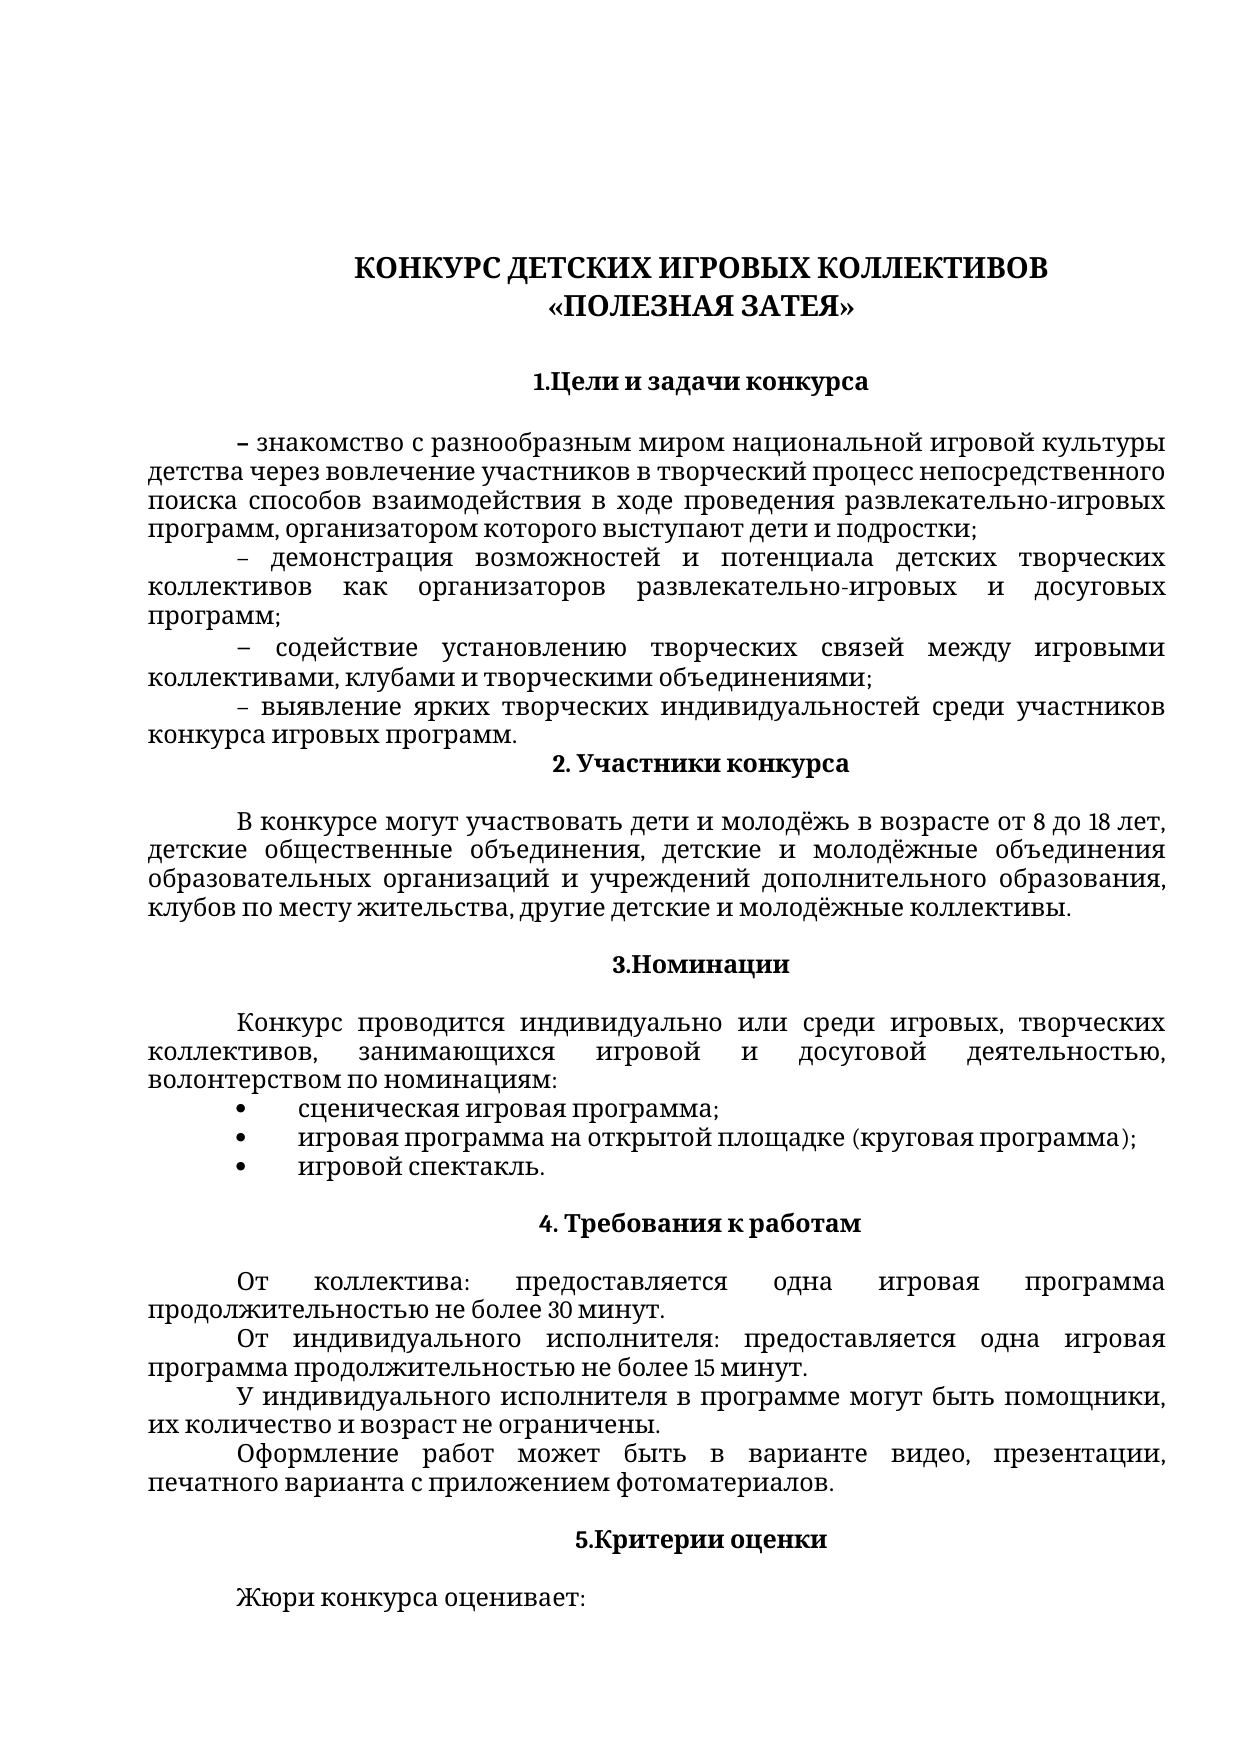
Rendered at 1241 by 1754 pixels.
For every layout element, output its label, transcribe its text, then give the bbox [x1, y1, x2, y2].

subtitle – содействие установлению творческих связей между игровыми коллективами, клубами и творческими объединениями; [148, 630, 1166, 693]
subtitle Оформление работ может быть в варианте видео, презентации, печатного варианта с приложением фотоматериалов. [148, 1440, 1166, 1498]
subtitle У индивидуального исполнителя в программе могут быть помощники, их количество и возраст не ограничены. [148, 1383, 1166, 1440]
subtitle 4. Требования к работам [148, 1210, 1166, 1239]
subtitle 3.Номинации [148, 951, 1166, 980]
subtitle – демонстрация возможностей и потенциала детских творческих коллективов как организаторов развлекательно-игровых и досуговых программ; [148, 544, 1166, 630]
subtitle 5.Критерии оценки [148, 1526, 1166, 1555]
subtitle 2. Участники конкурса [148, 750, 1166, 779]
subtitle – выявление ярких творческих индивидуальностей среди участников конкурса игровых программ. [148, 693, 1166, 750]
subtitle В конкурсе могут участвовать дети и молодёжь в возрасте от 8 до 18 лет, детские общественные объединения, детские и молодёжные объединения образовательных организаций и учреждений дополнительного образования, клубов по месту жительства, другие детские и молодёжные коллективы. [148, 808, 1166, 923]
subtitle – знакомство с разнообразным миром национальной игровой культуры детства через вовлечение участников в творческий процесс непосредственного поиска способов взаимодействия в ходе проведения развлекательно-игровых программ, организатором которого выступают дети и подростки; [148, 429, 1166, 544]
text Жюри конкурса оценивает: [148, 1584, 1166, 1613]
subtitle КОНКУРС ДЕТСКИХ ИГРОВЫХ КОЛЛЕКТИВОВ [148, 252, 1166, 285]
subtitle От индивидуального исполнителя: предоставляется одна игровая программа продолжительностью не более 15 минут. [148, 1325, 1166, 1383]
subtitle игровой спектакль. [148, 1153, 1166, 1181]
subtitle сценическая игровая программа; [148, 1095, 1166, 1124]
subtitle От коллектива: предоставляется одна игровая программа продолжительностью не более 30 минут. [148, 1268, 1166, 1325]
subtitle 1.Цели и задачи конкурса [148, 367, 1166, 396]
subtitle «ПОЛЕЗНАЯ ЗАТЕЯ» [148, 290, 1166, 324]
subtitle Конкурс проводится индивидуально или среди игровых, творческих коллективов, занимающихся игровой и досуговой деятельностью, волонтерством по номинациям: [148, 1009, 1166, 1095]
subtitle игровая программа на открытой площадке (круговая программа); [148, 1124, 1166, 1153]
